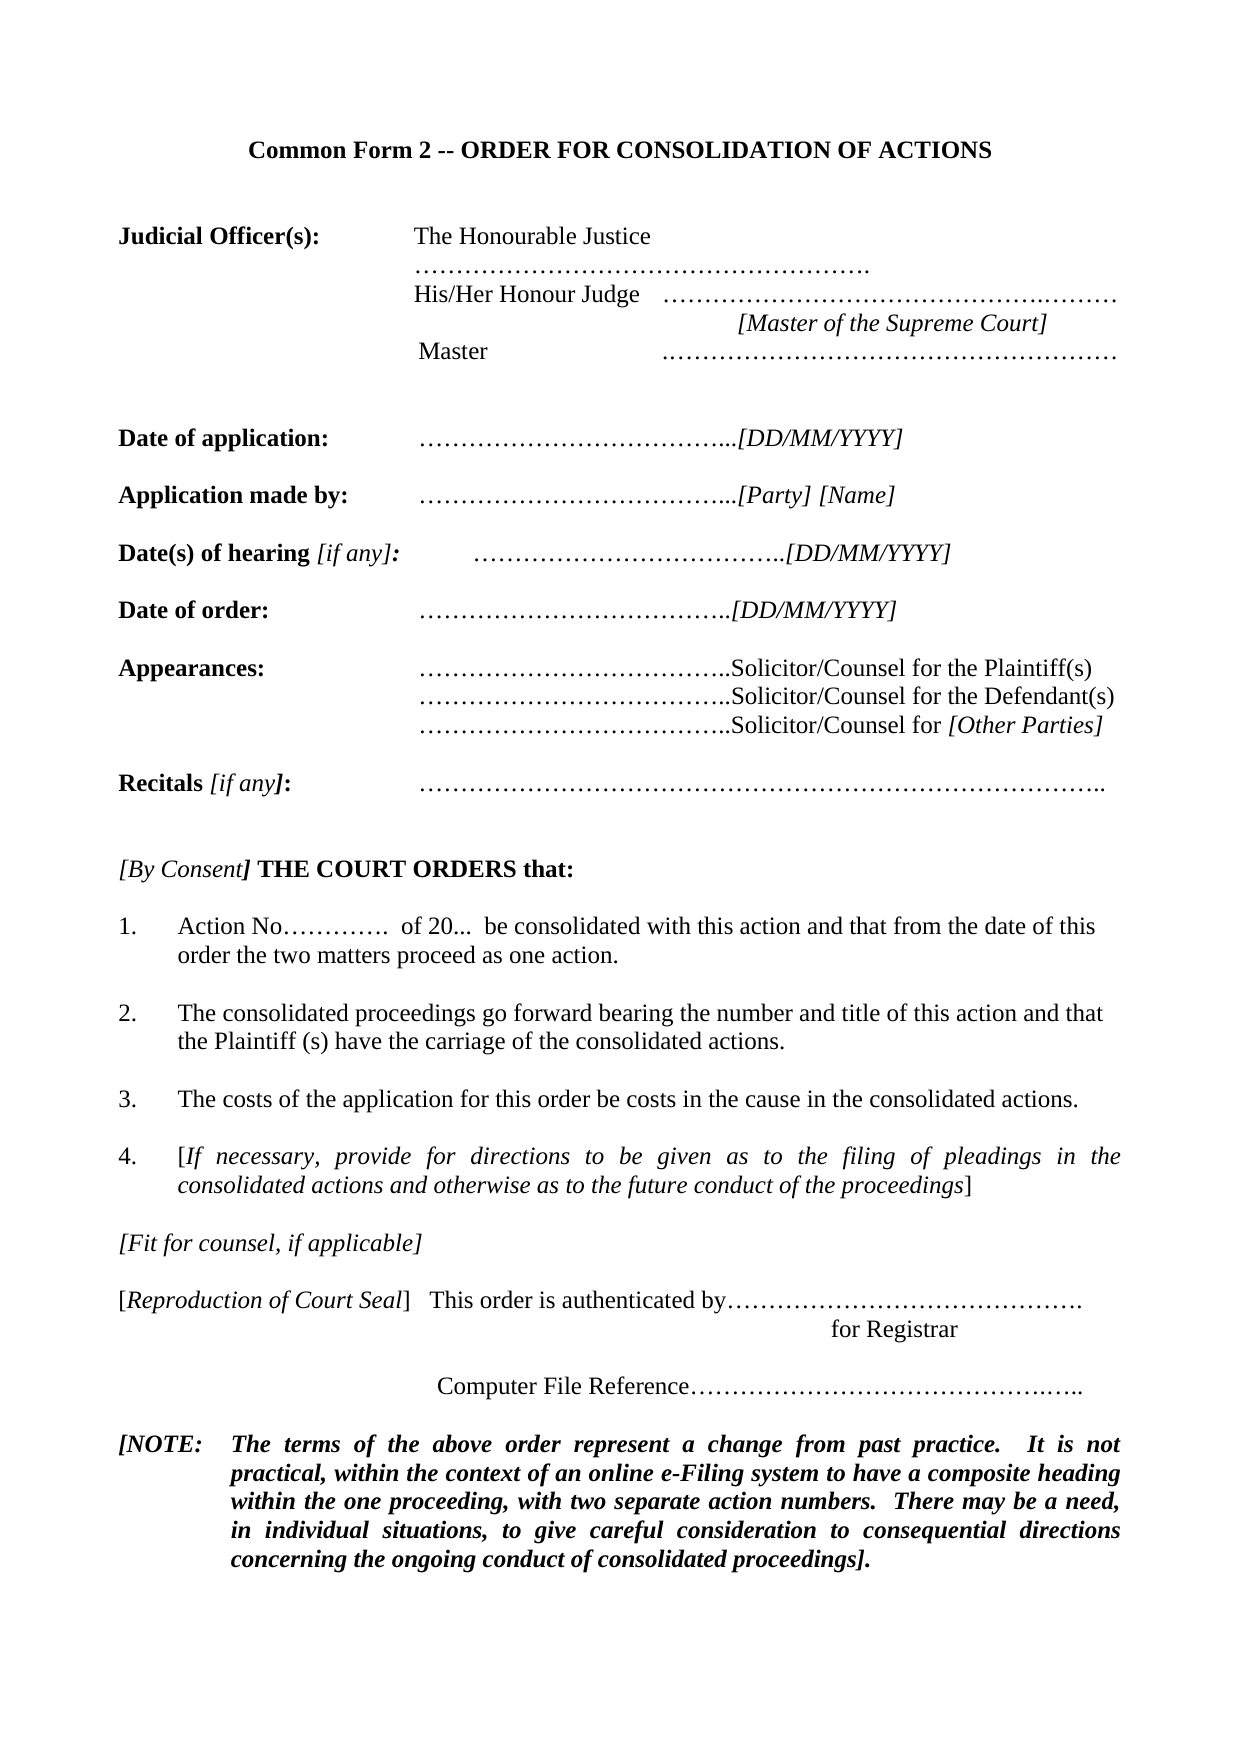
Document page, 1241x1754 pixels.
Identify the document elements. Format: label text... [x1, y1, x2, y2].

text Appearances: ………………………………..Solicitor/Counsel for the Plaintiff(s) [118, 653, 1122, 681]
text Date(s) of hearing [if any]: ………………………………..[DD/MM/YYYY] [118, 538, 1122, 566]
text His/Her Honour Judge ……………………………………….……… [118, 279, 1122, 308]
text Recitals [if any]: ……………………………………………………………………….. [118, 768, 1122, 796]
text ……………………………….. Solicitor/Counsel for the Defendant(s) [118, 681, 1122, 710]
text Computer File Reference…………………………………….….. [118, 1371, 1122, 1400]
text Judicial Officer(s): The Honourable Justice ………………………………………………. [118, 221, 1122, 279]
text ………………………………..Solicitor/Counsel for [Other Parties] [118, 710, 1122, 739]
text for Registrar [118, 1314, 1122, 1343]
text [Reproduction of Court Seal] This order is authenticated by……………………………………. [118, 1285, 1122, 1314]
text Date of order: ………………………………..[DD/MM/YYYY] [118, 595, 1122, 624]
text 3. The costs of the application for this order be costs in the cause in the consolidated actions. [118, 1084, 1122, 1113]
text [NOTE: The terms of the above order represent a change from past practice. It is not practical, within the context of an online e-Filing system to have a composite heading within the one proceeding, with two separate action numbers. There may be a need, in individual situations, to give careful consideration to consequential directions concerning the ongoing conduct of consolidated proceedings]. [118, 1429, 1122, 1573]
text 1. Action No…………. of 20... be consolidated with this action and that from the date of this order the two matters proceed as one action. [118, 911, 1122, 969]
text Date of application: ………………………………...[DD/MM/YYYY] [118, 423, 1122, 451]
text Application made by: ………………………………...[Party] [Name] [118, 480, 1122, 509]
title Common Form 2 -- ORDER FOR CONSOLIDATION OF ACTIONS [118, 135, 1122, 164]
text [By Consent] THE COURT ORDERS that: [118, 854, 1122, 883]
text [Fit for counsel, if applicable] [118, 1228, 1122, 1256]
text 4. [If necessary, provide for directions to be given as to the filing of pleadings in the consolidated actions and otherwise as to the future conduct of the proceedings] [118, 1141, 1122, 1199]
text Master .……………………………………………… [118, 336, 1122, 365]
text [Master of the Supreme Court] [118, 308, 1122, 336]
text 2. The consolidated proceedings go forward bearing the number and title of this action and that the Plaintiff (s) have the carriage of the consolidated actions. [118, 998, 1122, 1055]
